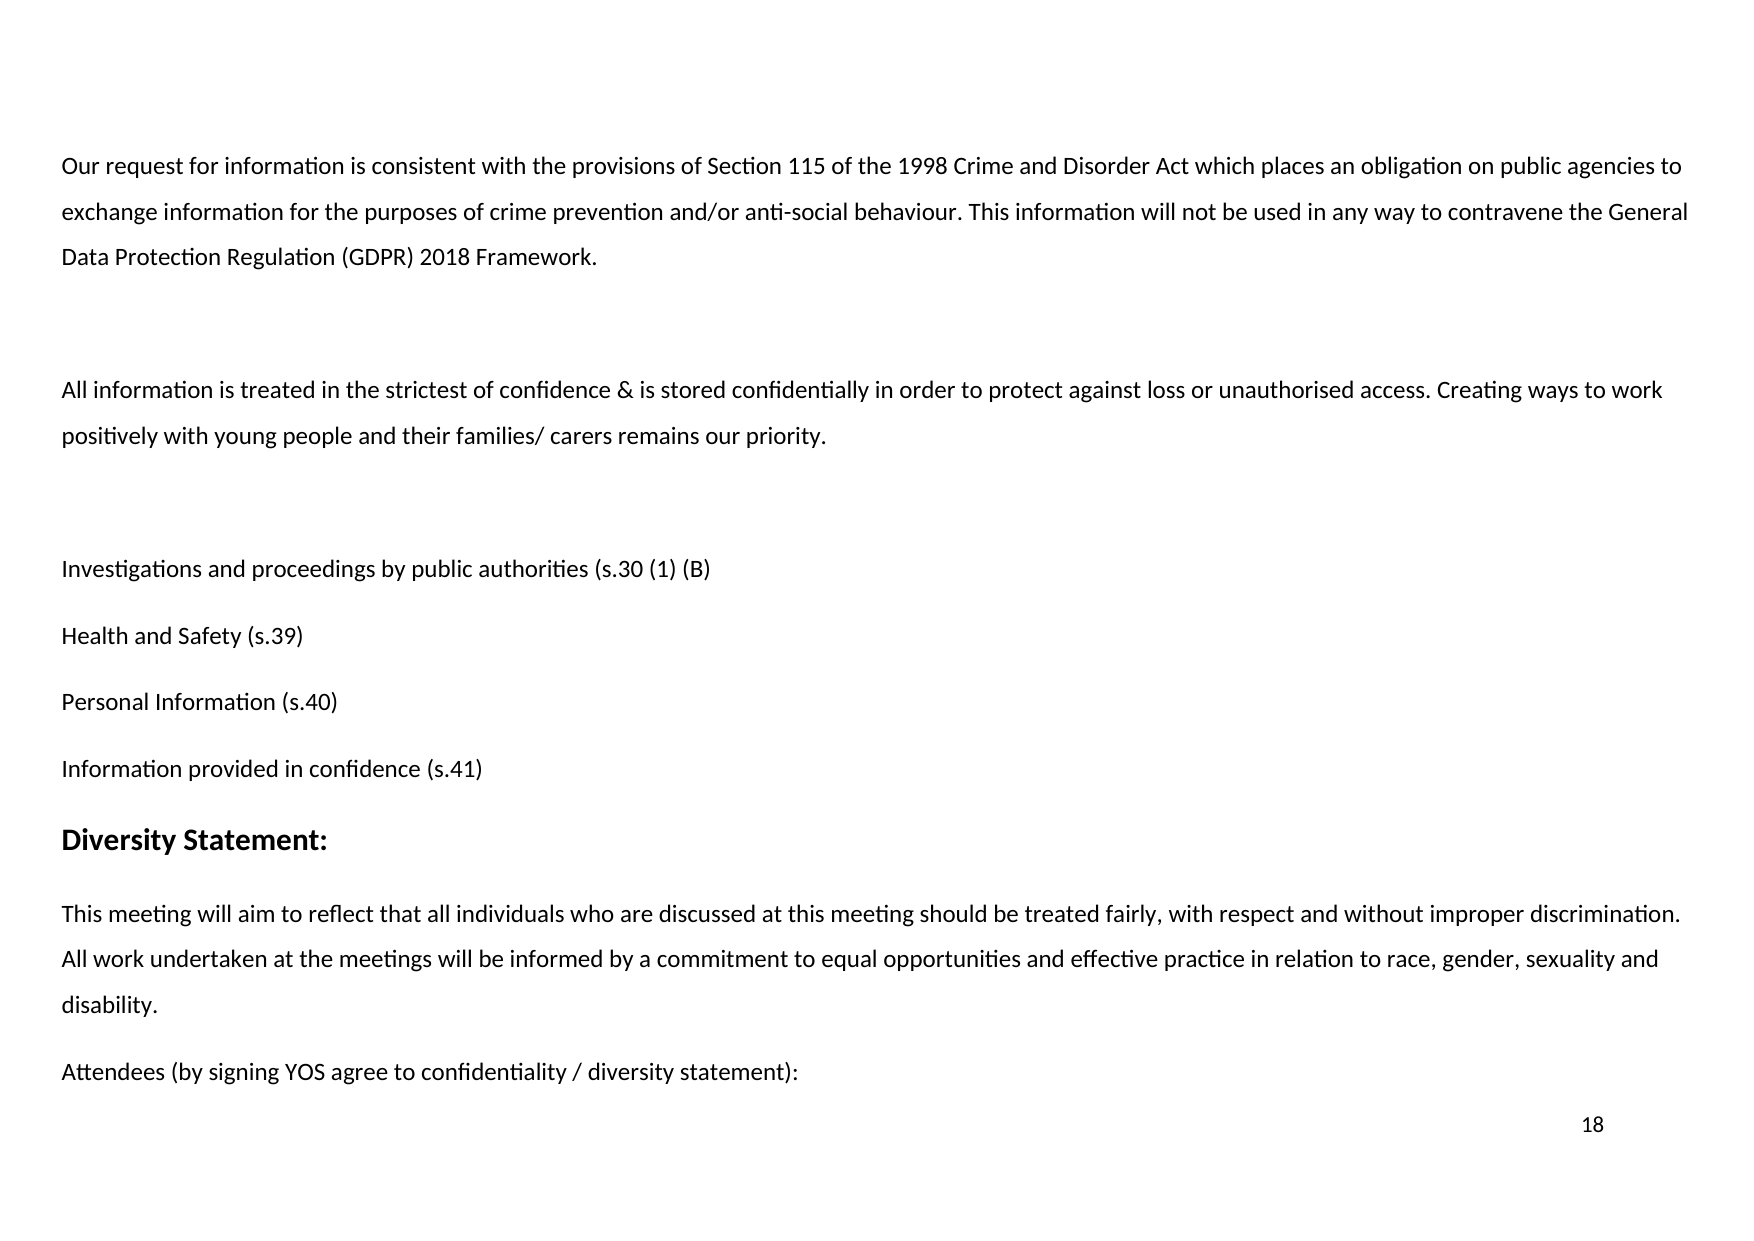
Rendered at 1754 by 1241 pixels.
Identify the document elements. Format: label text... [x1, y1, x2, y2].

text Our request for information is consistent with the provisions of Section 115 of the 1998 Crime and Disorder Act which places an obligation on public agencies to exchange information for the purposes of crime prevention and/or anti-social behaviour. This information will not be used in any way to contravene the General Data Protection Regulation (GDPR) 2018 Framework. [61, 150, 1697, 272]
text Diversity Statement: [61, 820, 1697, 858]
text Investigations and proceedings by public authorities (s.30 (1) (B) [61, 553, 1697, 584]
text Personal Information (s.40) [61, 687, 1697, 717]
text Information provided in confidence (s.41) [61, 753, 1697, 784]
text Attendees (by signing YOS agree to confidentiality / diversity statement): [61, 1056, 1697, 1086]
text This meeting will aim to reflect that all individuals who are discussed at this meeting should be treated fairly, with respect and without improper discrimination. All work undertaken at the meetings will be informed by a commitment to equal opportunities and effective practice in relation to race, gender, sexuality and disability. [61, 898, 1697, 1020]
text Health and Safety (s.39) [61, 620, 1697, 651]
text All information is treated in the strictest of confidence & is stored confidentially in order to protect against loss or unauthorised access. Creating ways to work positively with young people and their families/ carers remains our priority. [61, 374, 1697, 451]
